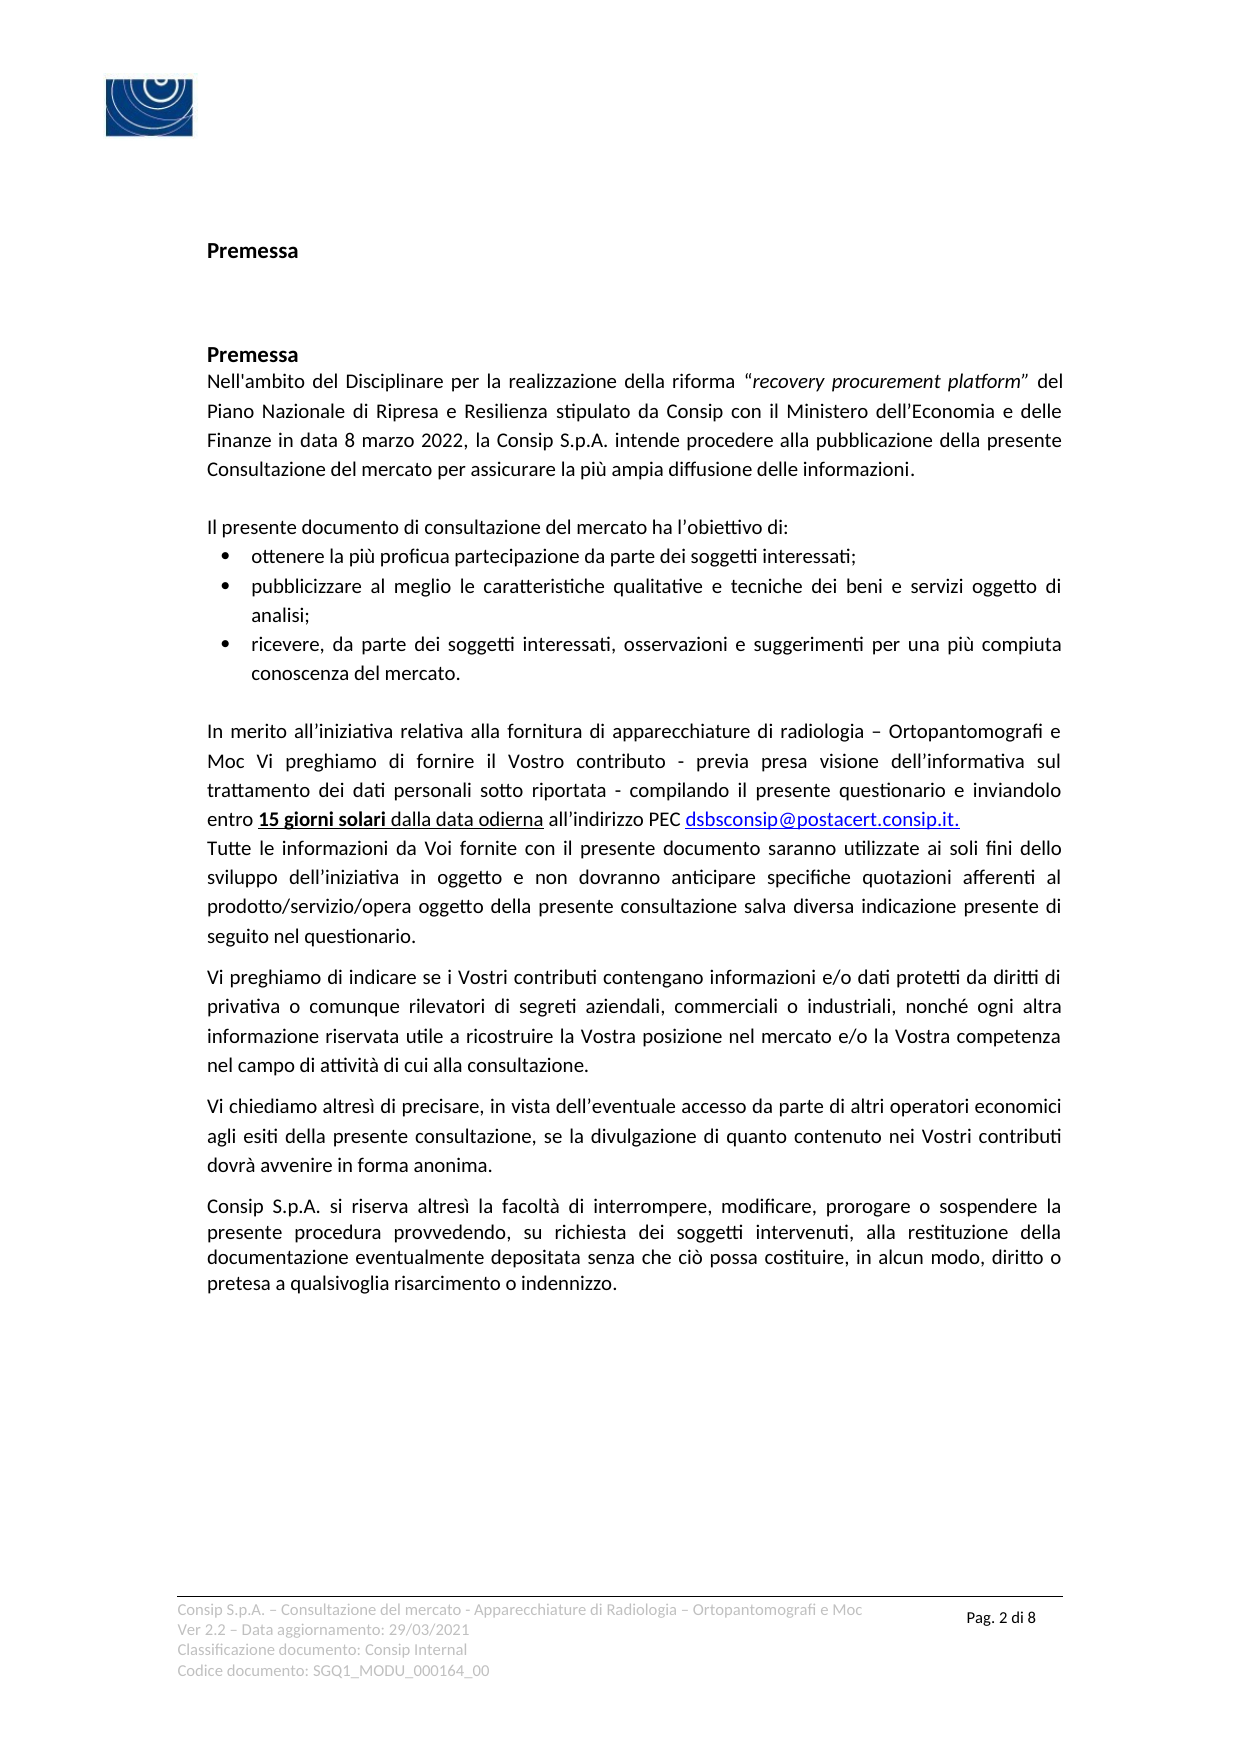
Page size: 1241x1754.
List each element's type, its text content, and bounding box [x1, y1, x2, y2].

text Tutte le informazioni da Voi fornite con il presente documento saranno utilizzate ai soli fini dello sviluppo dell’iniziativa in oggetto e non dovranno anticipare specifiche quotazioni afferenti al prodotto/servizio/opera oggetto della presente consultazione salva diversa indicazione presente di seguito nel questionario. [207, 835, 1063, 948]
text Premessa [207, 341, 1063, 369]
text Vi preghiamo di indicare se i Vostri contributi contengano informazioni e/o dati protetti da diritti di privativa o comunque rilevatori di segreti aziendali, commerciali o industriali, nonché ogni altra informazione riservata utile a ricostruire la Vostra posizione nel mercato e/o la Vostra competenza nel campo di attività di cui alla consultazione. [207, 964, 1063, 1077]
text Il presente documento di consultazione del mercato ha l’obiettivo di: [207, 514, 1063, 540]
text Consip S.p.A. si riserva altresì la facoltà di interrompere, modificare, prorogare o sospendere la presente procedura provvedendo, su richiesta dei soggetti intervenuti, alla restituzione della documentazione eventualmente depositata senza che ciò possa costituire, in alcun modo, diritto o pretesa a qualsivoglia risarcimento o indennizzo. [207, 1194, 1063, 1295]
list ottenere la più proficua partecipazione da parte dei soggetti interessati; [222, 544, 1063, 569]
text Vi chiediamo altresì di precisare, in vista dell’eventuale accesso da parte di altri operatori economici agli esiti della presente consultazione, se la divulgazione di quanto contenuto nei Vostri contributi dovrà avvenire in forma anonima. [207, 1094, 1063, 1177]
text Premessa [207, 236, 1063, 264]
text In merito all’iniziativa relativa alla fornitura di apparecchiature di radiologia – Ortopantomografi e Moc Vi preghiamo di fornire il Vostro contributo - previa presa visione dell’informativa sul trattamento dei dati personali sotto riportata - compilando il presente questionario e inviandolo entro 15 giorni solari dalla data odierna all’indirizzo PEC dsbsconsip@postacert.consip.it. [207, 719, 1063, 832]
list pubblicizzare al meglio le caratteristiche qualitative e tecniche dei beni e servizi oggetto di analisi; [222, 573, 1063, 627]
picture [103, 73, 199, 141]
text Nell'ambito del Disciplinare per la realizzazione della riforma “recovery procurement platform” del Piano Nazionale di Ripresa e Resilienza stipulato da Consip con il Ministero dell’Economia e delle Finanze in data 8 marzo 2022, la Consip S.p.A. intende procedere alla pubblicazione della presente Consultazione del mercato per assicurare la più ampia diffusione delle informazioni. [207, 369, 1063, 482]
list ricevere, da parte dei soggetti interessati, osservazioni e suggerimenti per una più compiuta conoscenza del mercato. [222, 631, 1063, 686]
